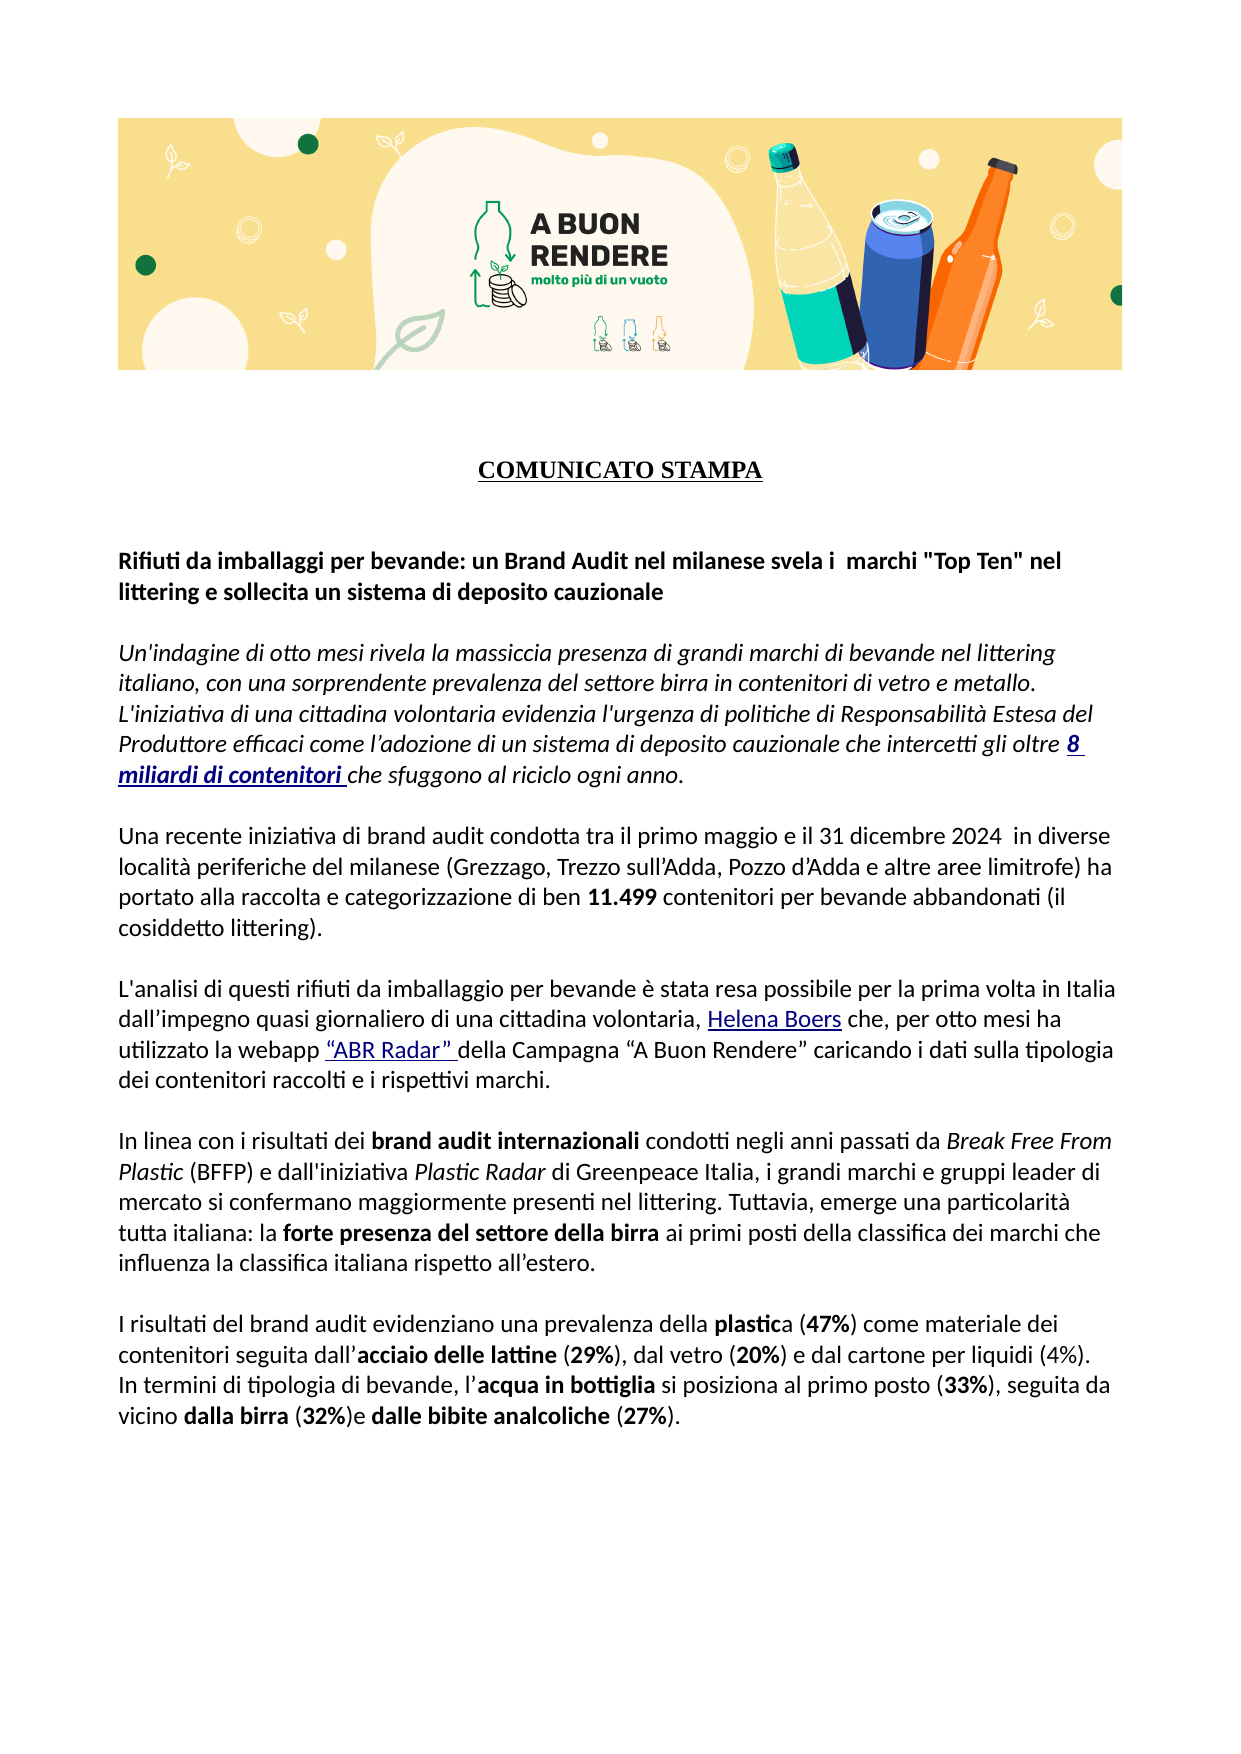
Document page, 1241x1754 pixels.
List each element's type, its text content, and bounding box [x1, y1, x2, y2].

text Rifiuti da imballaggi per bevande: un Brand Audit nel milanese svela i marchi "Top Ten" nel littering e sollecita un sistema di deposito cauzionale [118, 545, 1122, 606]
text L'analisi di questi rifiuti da imballaggio per bevande è stata resa possibile per la prima volta in Italia dall’impegno quasi giornaliero di una cittadina volontaria, Helena Boers che, per otto mesi ha utilizzato la webapp “ABR Radar” della Campagna “A Buon Rendere” caricando i dati sulla tipologia dei contenitori raccolti e i rispettivi marchi. [118, 973, 1122, 1095]
text COMUNICATO STAMPA [118, 456, 1122, 484]
text Un'indagine di otto mesi rivela la massiccia presenza di grandi marchi di bevande nel littering italiano, con una sorprendente prevalenza del settore birra in contenitori di vetro e metallo. L'iniziativa di una cittadina volontaria evidenzia l'urgenza di politiche di Responsabilità Estesa del Produttore efficaci come l’adozione di un sistema di deposito cauzionale che intercetti gli oltre 8 miliardi di contenitori che sfuggono al riciclo ogni anno. [118, 637, 1122, 789]
text I risultati del brand audit evidenziano una prevalenza della plastica (47%) come materiale dei contenitori seguita dall’acciaio delle lattine (29%), dal vetro (20%) e dal cartone per liquidi (4%). [118, 1308, 1122, 1369]
text Una recente iniziativa di brand audit condotta tra il primo maggio e il 31 dicembre 2024 in diverse località periferiche del milanese (Grezzago, Trezzo sull’Adda, Pozzo d’Adda e altre aree limitrofe) ha portato alla raccolta e categorizzazione di ben 11.499 contenitori per bevande abbandonati (il cosiddetto littering). [118, 820, 1122, 942]
text In termini di tipologia di bevande, l’acqua in bottiglia si posiziona al primo posto (33%), seguita da vicino dalla birra (32%)e dalle bibite analcoliche (27%). [118, 1369, 1122, 1431]
text In linea con i risultati dei brand audit internazionali condotti negli anni passati da Break Free From Plastic (BFFP) e dall'iniziativa Plastic Radar di Greenpeace Italia, i grandi marchi e gruppi leader di mercato si confermano maggiormente presenti nel littering. Tuttavia, emerge una particolarità tutta italiana: la forte presenza del settore della birra ai primi posti della classifica dei marchi che influenza la classifica italiana rispetto all’estero. [118, 1125, 1122, 1278]
picture [118, 118, 1123, 370]
